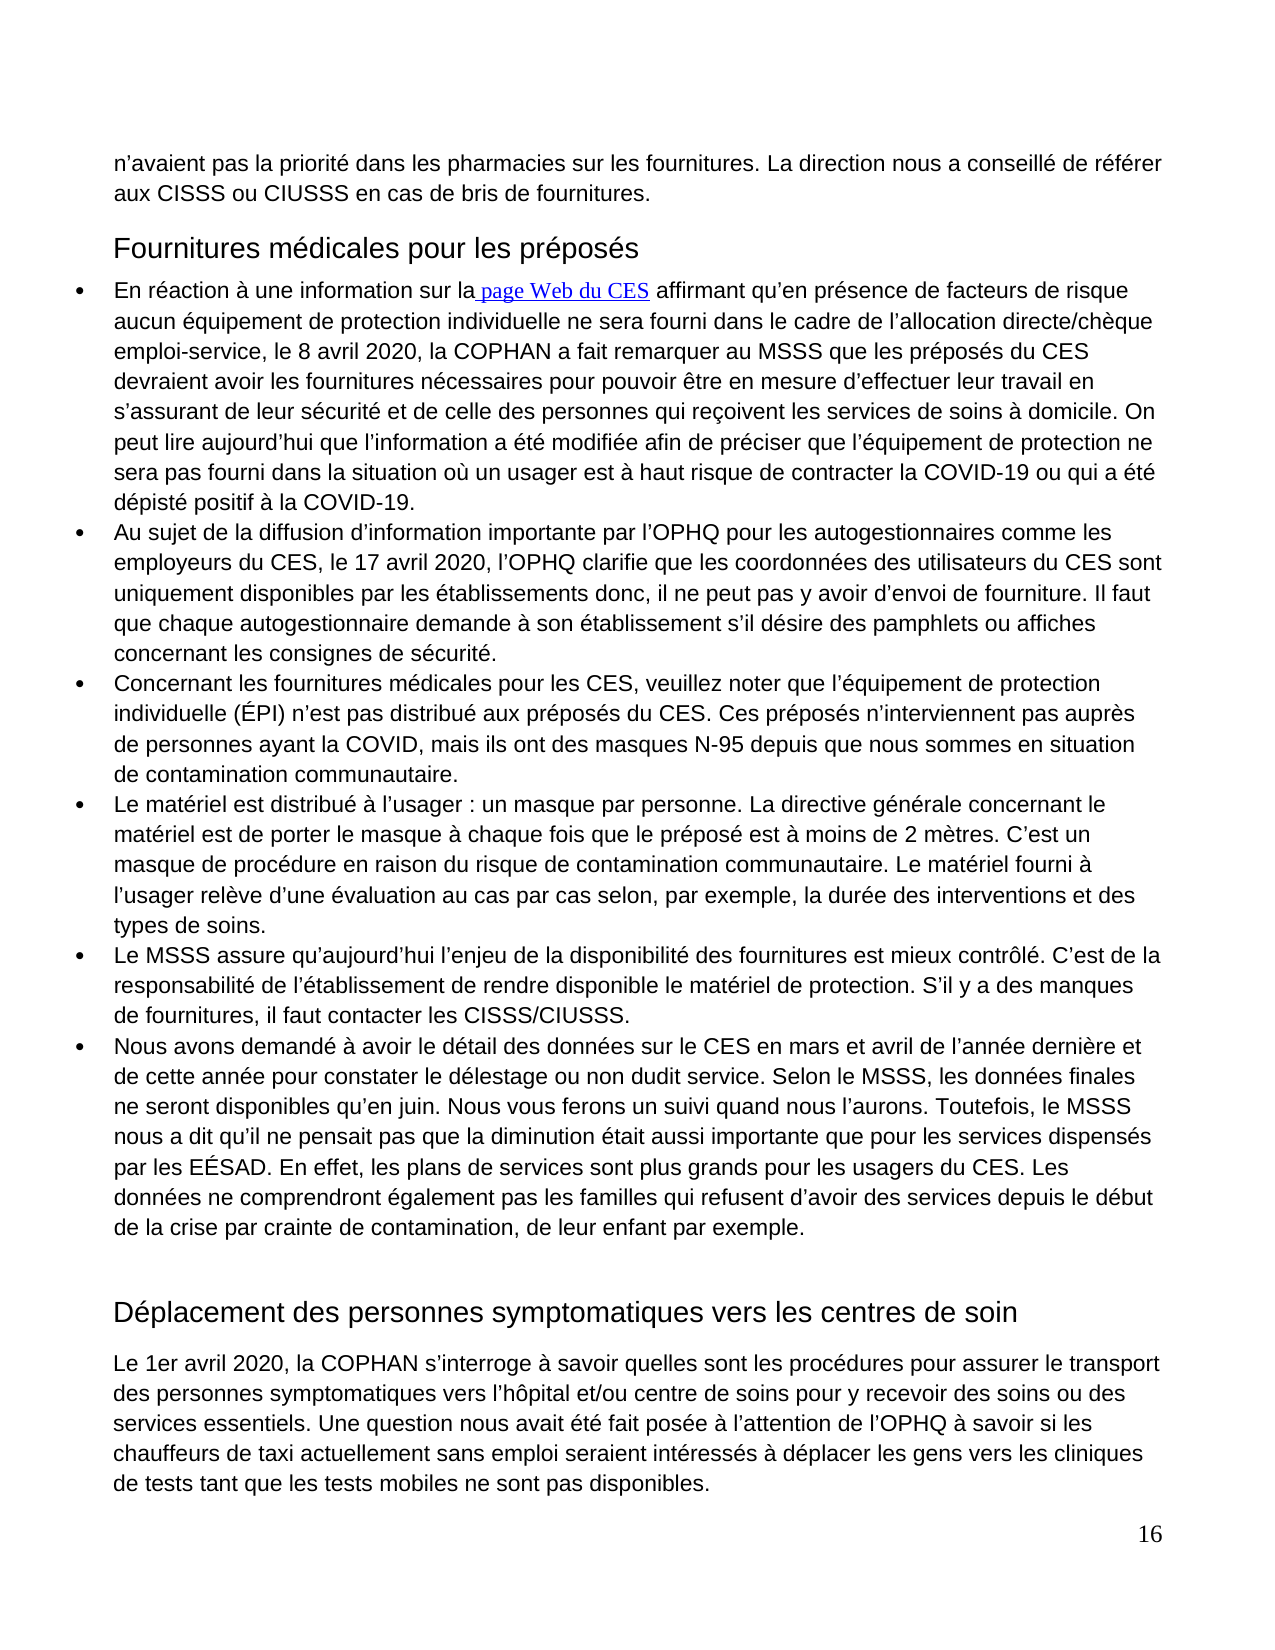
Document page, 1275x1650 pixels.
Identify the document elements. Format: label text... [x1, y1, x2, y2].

subtitle Déplacement des personnes symptomatiques vers les centres de soin [113, 1295, 1162, 1329]
subtitle Fournitures médicales pour les préposés [113, 231, 1162, 265]
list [76, 150, 1162, 207]
list Le matériel est distribué à l’usager : un masque par personne. La directive générale concernant le matériel est de porter le masque à chaque fois que le préposé est à moins de 2 mètres. C’est un masque de procédure en raison du risque de contamination communautaire. Le matériel fourni à l’usager relève d’une évaluation au cas par cas selon, par exemple, la durée des interventions et des types de soins. [76, 791, 1162, 938]
list Concernant les fournitures médicales pour les CES, veuillez noter que l’équipement de protection individuelle (ÉPI) n’est pas distribué aux préposés du CES. Ces préposés n’interviennent pas auprès de personnes ayant la COVID, mais ils ont des masques N-95 depuis que nous sommes en situation de contamination communautaire. [76, 670, 1162, 787]
list Nous avons demandé à avoir le détail des données sur le CES en mars et avril de l’année dernière et de cette année pour constater le délestage ou non dudit service. Selon le MSSS, les données finales ne seront disponibles qu’en juin. Nous vous ferons un suivi quand nous l’aurons. Toutefois, le MSSS nous a dit qu’il ne pensait pas que la diminution était aussi importante que pour les services dispensés par les EÉSAD. En effet, les plans de services sont plus grands pour les usagers du CES. Les données ne comprendront également pas les familles qui refusent d’avoir des services depuis le début de la crise par crainte de contamination, de leur enfant par exemple. [76, 1033, 1162, 1240]
text Le 1er avril 2020, la COPHAN s’interroge à savoir quelles sont les procédures pour assurer le transport des personnes symptomatiques vers l’hôpital et/ou centre de soins pour y recevoir des soins ou des services essentiels. Une question nous avait été fait posée à l’attention de l’OPHQ à savoir si les chauffeurs de taxi actuellement sans emploi seraient intéressés à déplacer les gens vers les cliniques de tests tant que les tests mobiles ne sont pas disponibles. [113, 1349, 1162, 1497]
list Au sujet de la diffusion d’information importante par l’OPHQ pour les autogestionnaires comme les employeurs du CES, le 17 avril 2020, l’OPHQ clarifie que les coordonnées des utilisateurs du CES sont uniquement disponibles par les établissements donc, il ne peut pas y avoir d’envoi de fourniture. Il faut que chaque autogestionnaire demande à son établissement s’il désire des pamphlets ou affiches concernant les consignes de sécurité. [76, 519, 1162, 666]
list En réaction à une information sur la page Web du CES affirmant qu’en présence de facteurs de risque aucun équipement de protection individuelle ne sera fourni dans le cadre de l’allocation directe/chèque emploi-service, le 8 avril 2020, la COPHAN a fait remarquer au MSSS que les préposés du CES devraient avoir les fournitures nécessaires pour pouvoir être en mesure d’effectuer leur travail en s’assurant de leur sécurité et de celle des personnes qui reçoivent les services de soins à domicile. On peut lire aujourd’hui que l’information a été modifiée afin de préciser que l’équipement de protection ne sera pas fourni dans la situation où un usager est à haut risque de contracter la COVID-19 ou qui a été dépisté positif à la COVID-19. [76, 277, 1162, 515]
list Le MSSS assure qu’aujourd’hui l’enjeu de la disponibilité des fournitures est mieux contrôlé. C’est de la responsabilité de l’établissement de rendre disponible le matériel de protection. S’il y a des manques de fournitures, il faut contacter les CISSS/CIUSSS. [76, 942, 1162, 1029]
